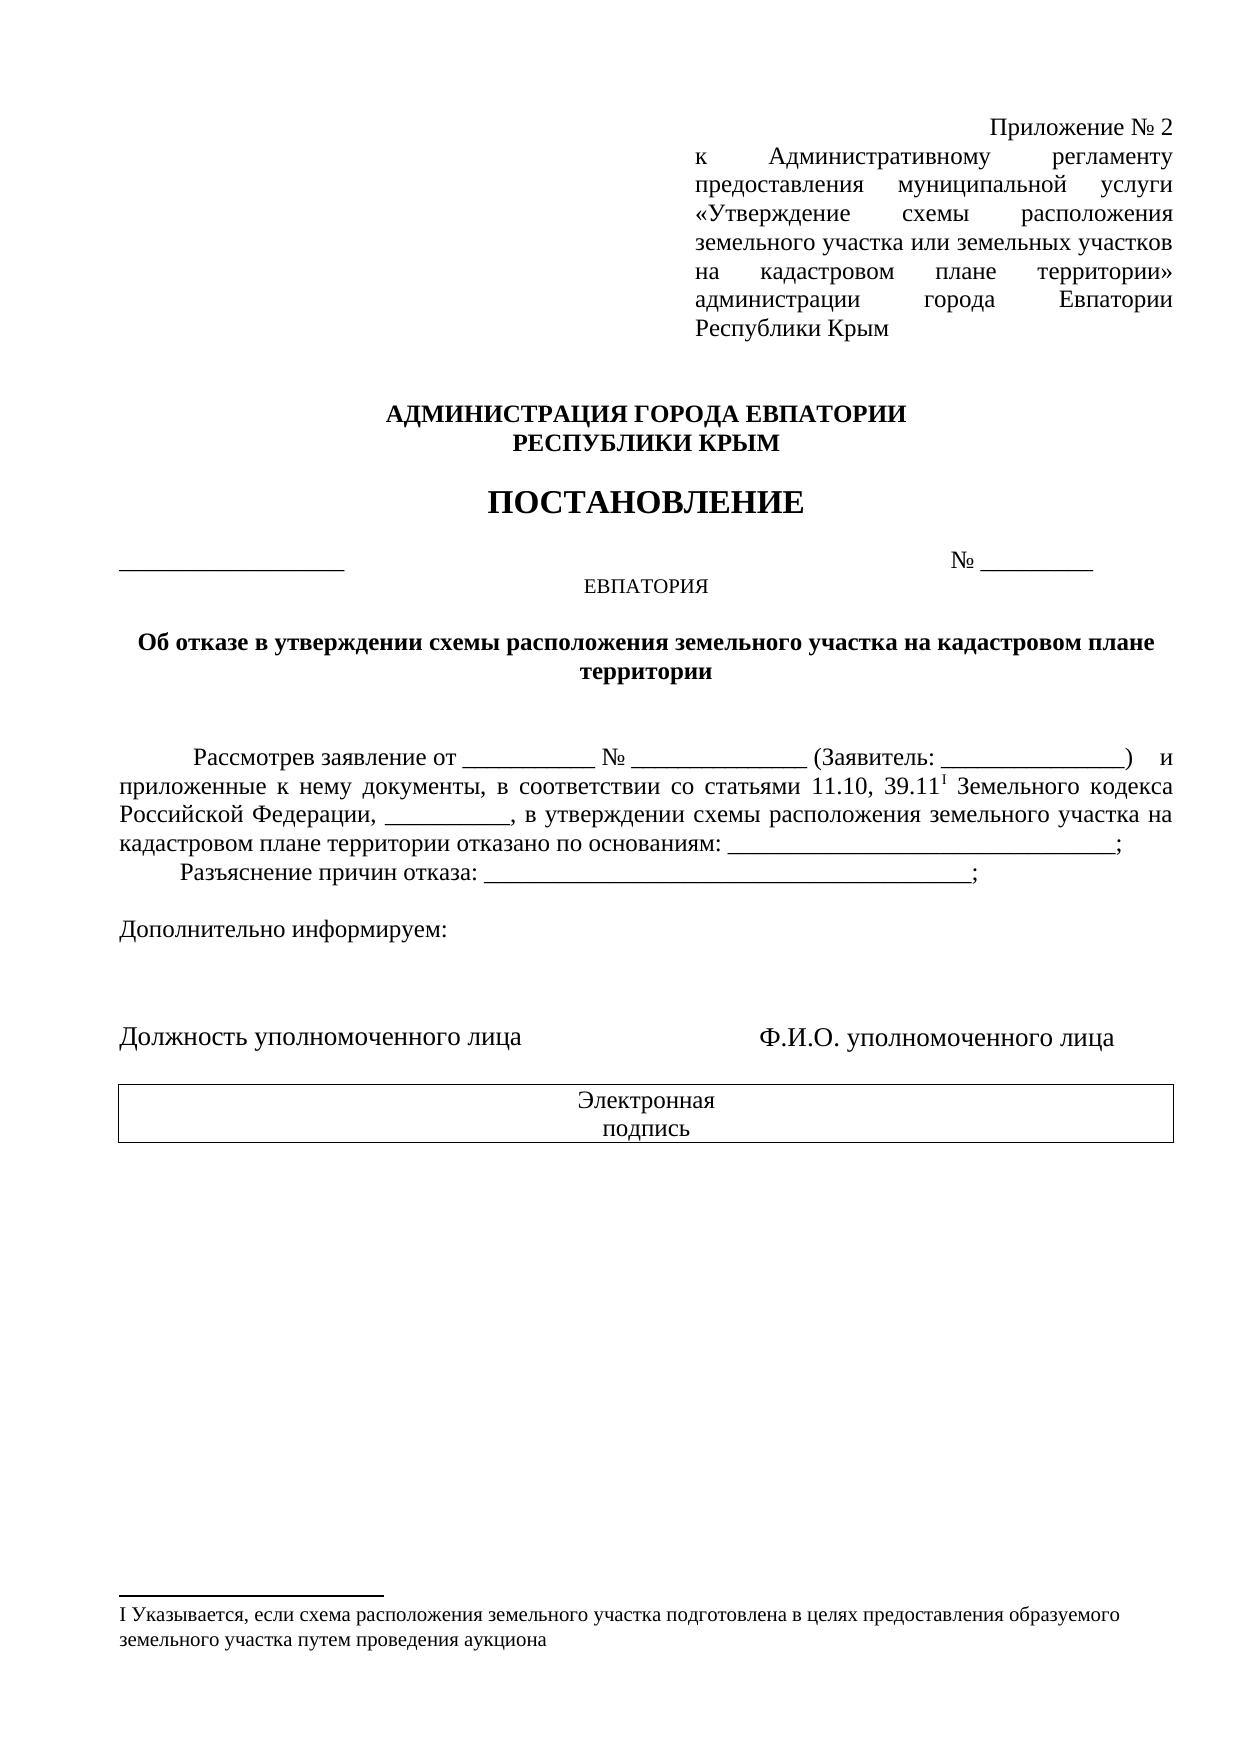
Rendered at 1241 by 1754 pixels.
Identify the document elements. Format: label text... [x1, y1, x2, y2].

text ЕВПАТОРИЯ [119, 574, 1173, 598]
text Разъяснение причин отказа: _______________________________________; [119, 857, 1173, 886]
text к Административному регламенту предоставления муниципальной услуги «Утверждение схемы расположения земельного участка или земельных участков на кадастровом плане территории» администрации города Евпатории Республики Крым [695, 141, 1173, 342]
text Рассмотрев заявление от № (Заявитель: ) и приложенные к нему документы, в соответствии со статьями 11.10, 39.11 Земельного кодекса Российской Федерации, __________, в утверждении схемы расположения земельного участка на кадастровом плане территории отказано по основаниям: _______________________________; [119, 742, 1173, 857]
text __________________ № _________ [119, 545, 1173, 574]
text Дополнительно информируем: [119, 914, 1173, 943]
text АДМИНИСТРАЦИЯ ГОРОДА ЕВПАТОРИИ [119, 399, 1173, 428]
text Об отказе в утверждении схемы расположения земельного участка на кадастровом плане территории [119, 627, 1173, 684]
text Электронная подпись [119, 1085, 1173, 1142]
text Приложение № 2 [611, 112, 1173, 141]
text РЕСПУБЛИКИ КРЫМ [119, 428, 1173, 457]
text ПОСТАНОВЛЕНИЕ [119, 482, 1173, 520]
